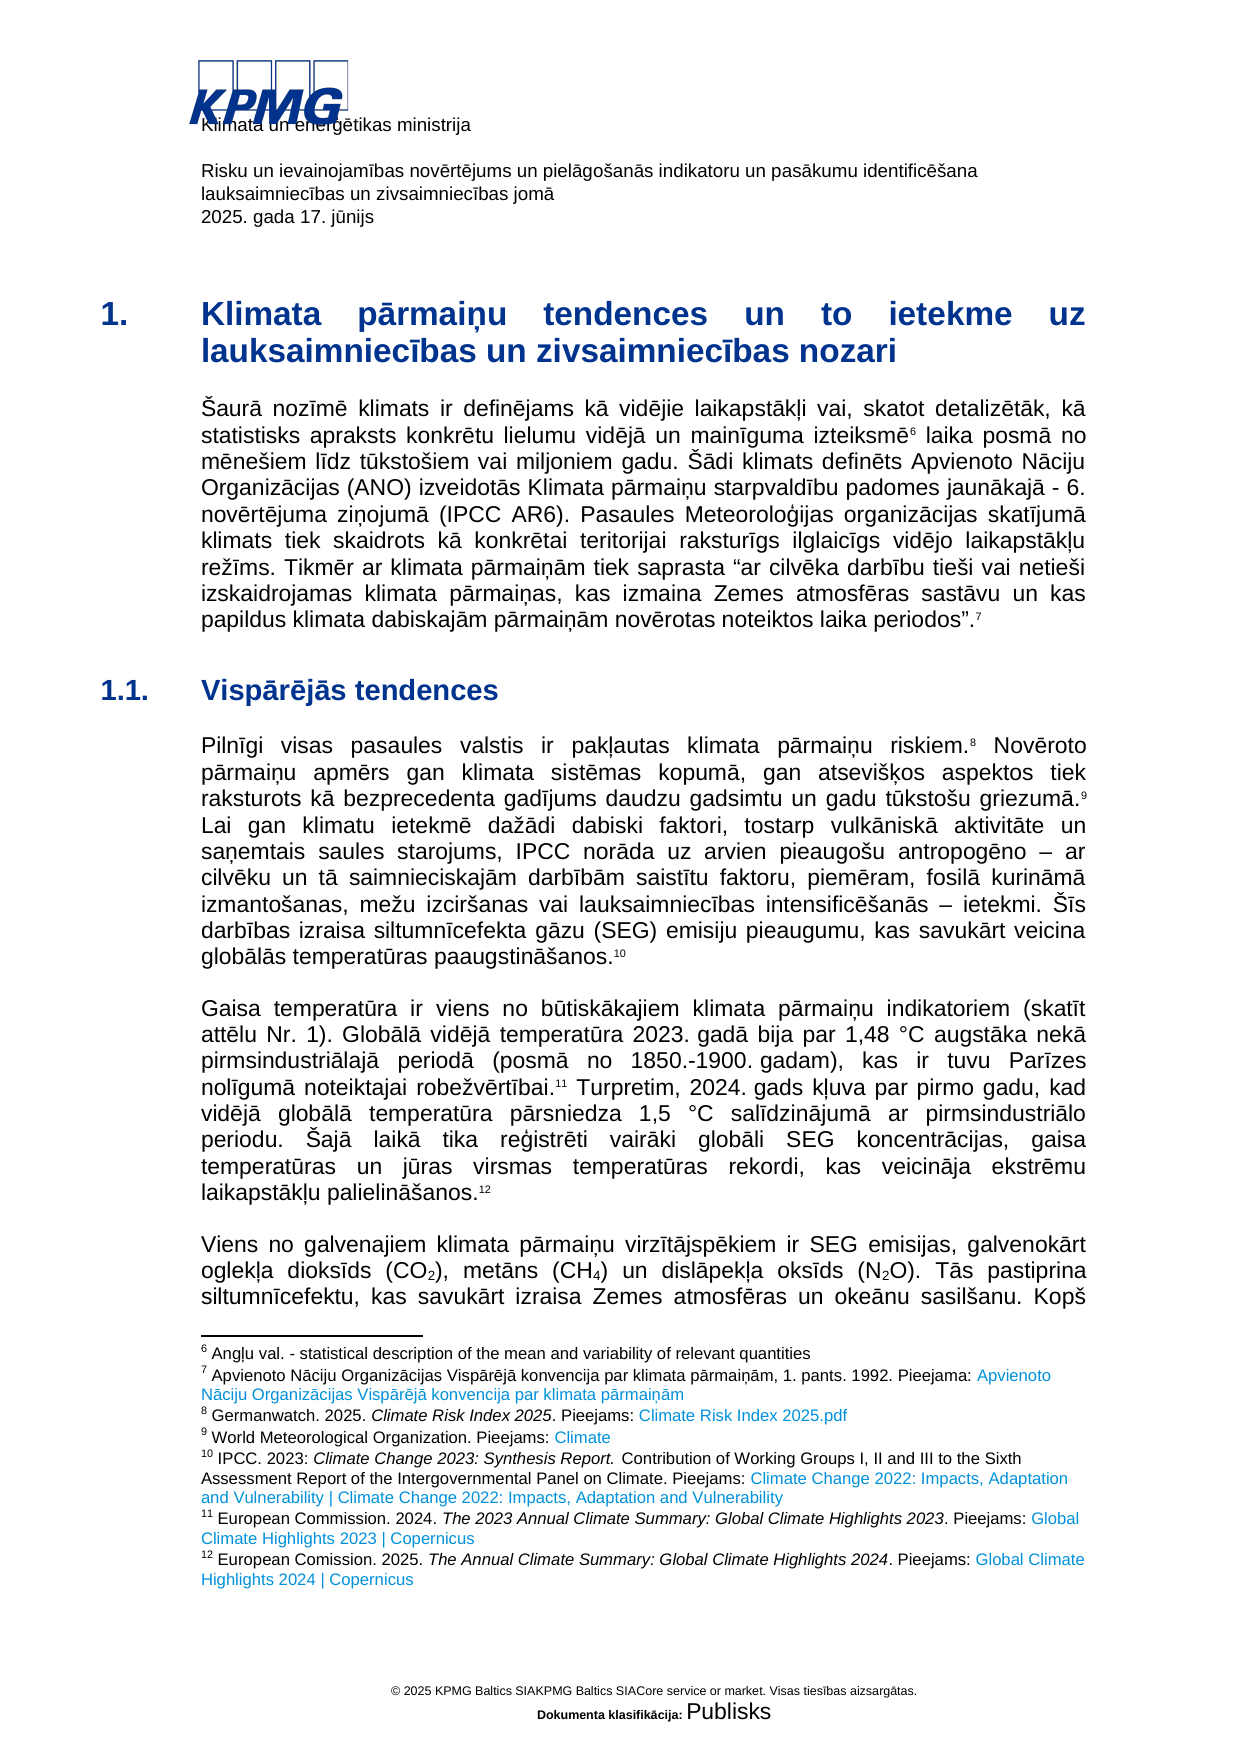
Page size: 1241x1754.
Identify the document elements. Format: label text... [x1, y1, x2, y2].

picture [189, 60, 349, 125]
subtitle Klimata pārmaiņu tendences un to ietekme uz lauksaimniecības un zivsaimniecības nozari [100, 295, 1087, 370]
picture [309, 1577, 315, 1585]
text Gaisa temperatūra ir viens no būtiskākajiem klimata pārmaiņu indikatoriem (skatīt attēlu Nr. 1). Globālā vidējā temperatūra 2023. gadā bija par 1,48 °C augstāka nekā pirmsindustriālajā periodā (posmā no 1850.-1900. gadam), kas ir tuvu Parīzes nolīgumā noteiktajai robežvērtībai. Turpretim, 2024. gads kļuva par pirmo gadu, kad vidējā globālā temperatūra pārsniedza 1,5 °C salīdzinājumā ar pirmsindustriālo periodu. Šajā laikā tika reģistrēti vairāki globāli SEG koncentrācijas, gaisa temperatūras un jūras virsmas temperatūras rekordi, kas veicināja ekstrēmu laikapstākļu palielināšanos. [201, 995, 1087, 1206]
text Pilnīgi visas pasaules valstis ir pakļautas klimata pārmaiņu riskiem. Novēroto pārmaiņu apmērs gan klimata sistēmas kopumā, gan atsevišķos aspektos tiek raksturots kā bezprecedenta gadījums daudzu gadsimtu un gadu tūkstošu griezumā. Lai gan klimatu ietekmē dažādi dabiski faktori, tostarp vulkāniskā aktivitāte un saņemtais saules starojums, IPCC norāda uz arvien pieaugošu antropogēno – ar cilvēku un tā saimnieciskajām darbībām saistītu faktoru, piemēram, fosilā kurināmā izmantošanas, mežu izciršanas vai lauksaimniecības intensificēšanās – ietekmi. Šīs darbības izraisa siltumnīcefekta gāzu (SEG) emisiju pieaugumu, kas savukārt veicina globālās temperatūras paaugstināšanos. [201, 732, 1087, 970]
subtitle Vispārējās tendences [100, 674, 1087, 707]
picture [700, 1410, 706, 1421]
text Šaurā nozīmē klimats ir definējams kā vidējie laikapstākļi vai, skatot detalizētāk, kā statistisks apraksts konkrētu lielumu vidējā un mainīguma izteiksmē laika posmā no mēnešiem līdz tūkstošiem vai miljoniem gadu. Šādi klimats definēts Apvienoto Nāciju Organizācijas (ANO) izveidotās Klimata pārmaiņu starpvaldību padomes jaunākajā - 6. novērtējuma ziņojumā (IPCC AR6). Pasaules Meteoroloģijas organizācijas skatījumā klimats tiek skaidrots kā konkrētai teritorijai raksturīgs ilglaicīgs vidējo laikapstākļu režīms. Tikmēr ar klimata pārmaiņām tiek saprasta “ar cilvēka darbību tieši vai netieši izskaidrojamas klimata pārmaiņas, kas izmaina Zemes atmosfēras sastāvu un kas papildus klimata dabiskajām pārmaiņām novērotas noteiktos laika periodos”. [201, 395, 1087, 632]
